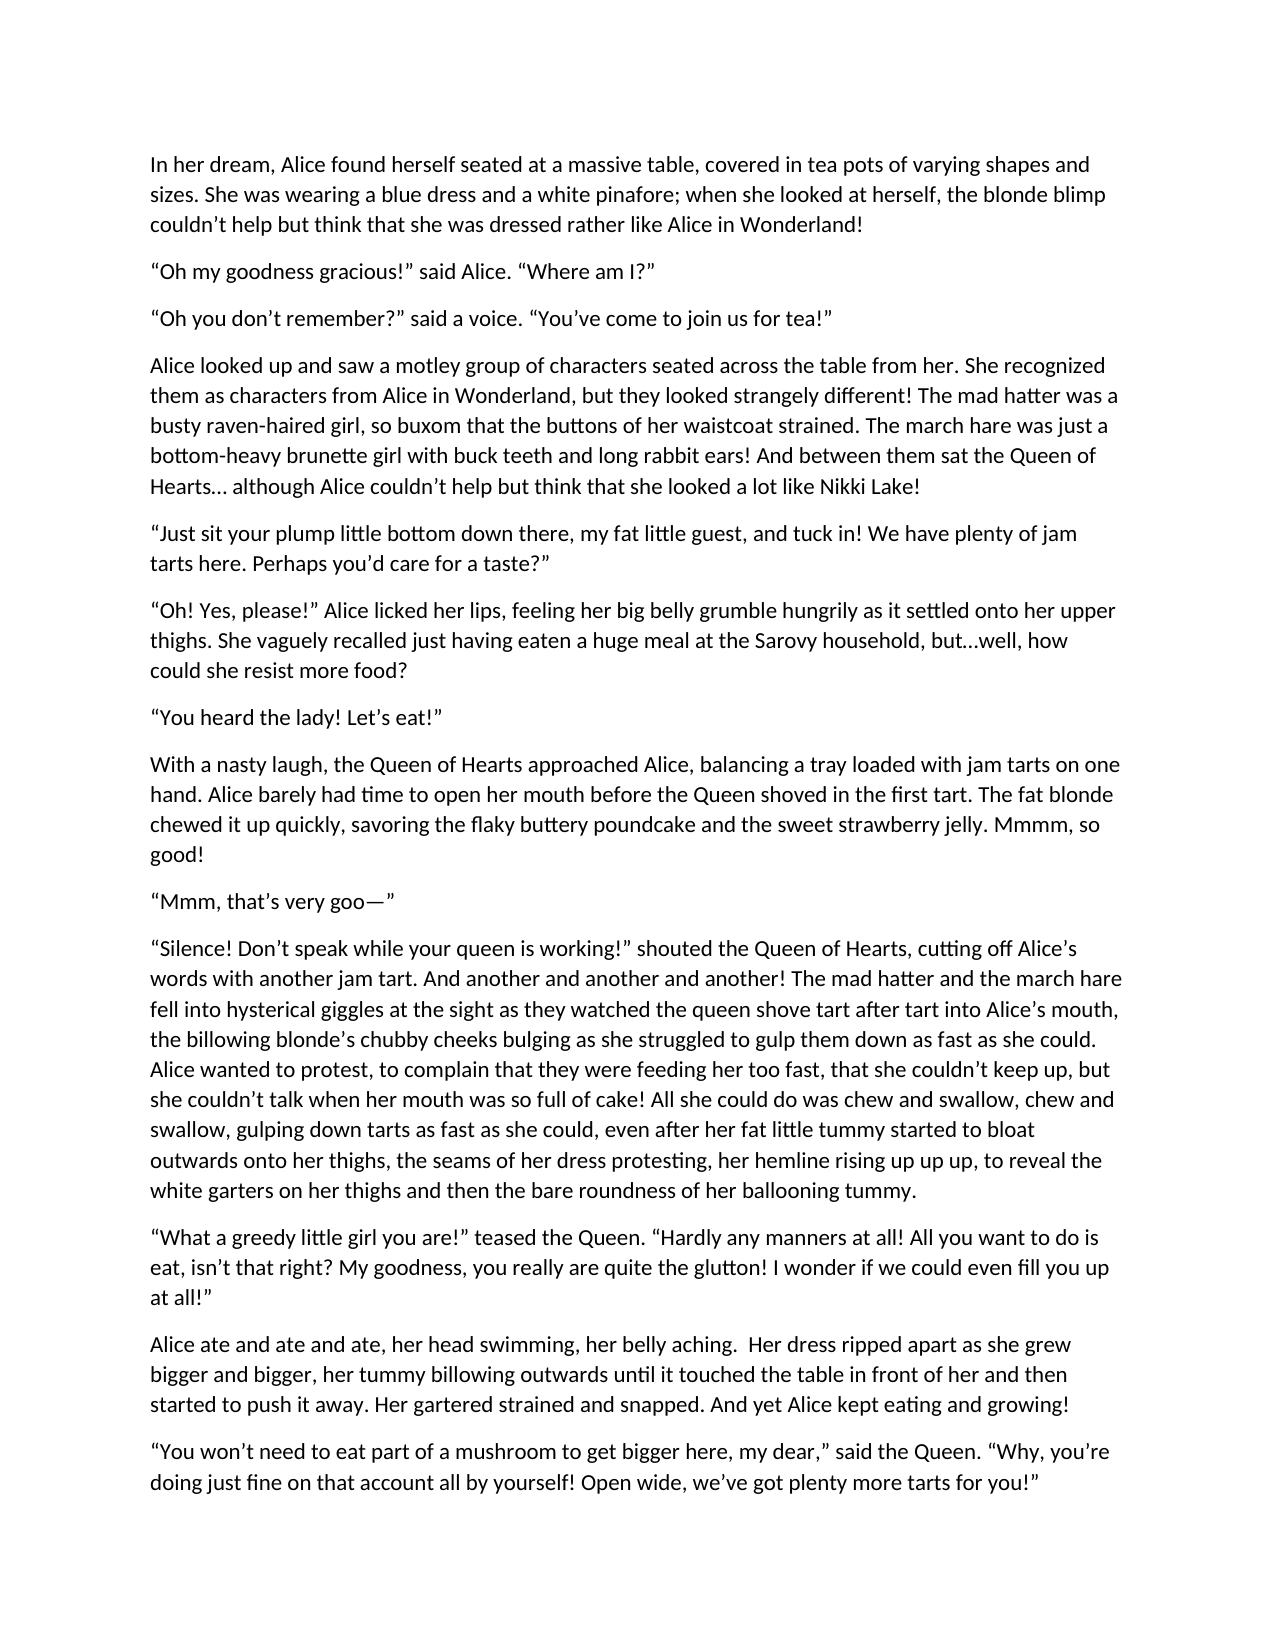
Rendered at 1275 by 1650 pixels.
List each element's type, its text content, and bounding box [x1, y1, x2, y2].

text “Oh my goodness gracious!” said Alice. “Where am I?” [150, 257, 1125, 285]
text “Mmm, that’s very goo—” [150, 887, 1125, 916]
text “You heard the lady! Let’s eat!” [150, 703, 1125, 731]
text With a nasty laugh, the Queen of Hearts approached Alice, balancing a tray loaded with jam tarts on one hand. Alice barely had time to open her mouth before the Queen shoved in the first tart. The fat blonde chewed it up quickly, savoring the flaky buttery poundcake and the sweet strawberry jelly. Mmmm, so good! [150, 750, 1125, 869]
text In her dream, Alice found herself seated at a massive table, covered in tea pots of varying shapes and sizes. She was wearing a blue dress and a white pinafore; when she looked at herself, the blonde blimp couldn’t help but think that she was dressed rather like Alice in Wonderland! [150, 150, 1125, 238]
text “Just sit your plump little bottom down there, my fat little guest, and tuck in! We have plenty of jam tarts here. Perhaps you’d care for a taste?” [150, 519, 1125, 577]
text Alice looked up and saw a motley group of characters seated across the table from her. She recognized them as characters from Alice in Wonderland, but they looked strangely different! The mad hatter was a busty raven-haired girl, so buxom that the buttons of her waistcoat strained. The march hare was just a bottom-heavy brunette girl with buck teeth and long rabbit ears! And between them sat the Queen of Hearts… although Alice couldn’t help but think that she looked a lot like Nikki Lake! [150, 351, 1125, 500]
text “You won’t need to eat part of a mushroom to get bigger here, my dear,” said the Queen. “Why, you’re doing just fine on that account all by yourself! Open wide, we’ve got plenty more tarts for you!” [150, 1437, 1125, 1496]
text “What a greedy little girl you are!” teased the Queen. “Hardly any manners at all! All you want to do is eat, isn’t that right? My goodness, you really are quite the glutton! I wonder if we could even fill you up at all!” [150, 1223, 1125, 1311]
text “Silence! Don’t speak while your queen is working!” shouted the Queen of Hearts, cutting off Alice’s words with another jam tart. And another and another and another! The mad hatter and the march hare fell into hysterical giggles at the sight as they watched the queen shove tart after tart into Alice’s mouth, the billowing blonde’s chubby cheeks bulging as she struggled to gulp them down as fast as she could. Alice wanted to protest, to complain that they were feeding her too fast, that she couldn’t keep up, but she couldn’t talk when her mouth was so full of cake! All she could do was chew and swallow, chew and swallow, gulping down tarts as fast as she could, even after her fat little tummy started to bloat outwards onto her thighs, the seams of her dress protesting, her hemline rising up up up, to reveal the white garters on her thighs and then the bare roundness of her ballooning tummy. [150, 934, 1125, 1204]
text “Oh you don’t remember?” said a voice. “You’ve come to join us for tea!” [150, 304, 1125, 332]
text Alice ate and ate and ate, her head swimming, her belly aching. Her dress ripped apart as she grew bigger and bigger, her tummy billowing outwards until it touched the table in front of her and then started to push it away. Her gartered strained and snapped. And yet Alice kept eating and growing! [150, 1330, 1125, 1419]
text “Oh! Yes, please!” Alice licked her lips, feeling her big belly grumble hungrily as it settled onto her upper thighs. She vaguely recalled just having eaten a huge meal at the Sarovy household, but…well, how could she resist more food? [150, 596, 1125, 684]
